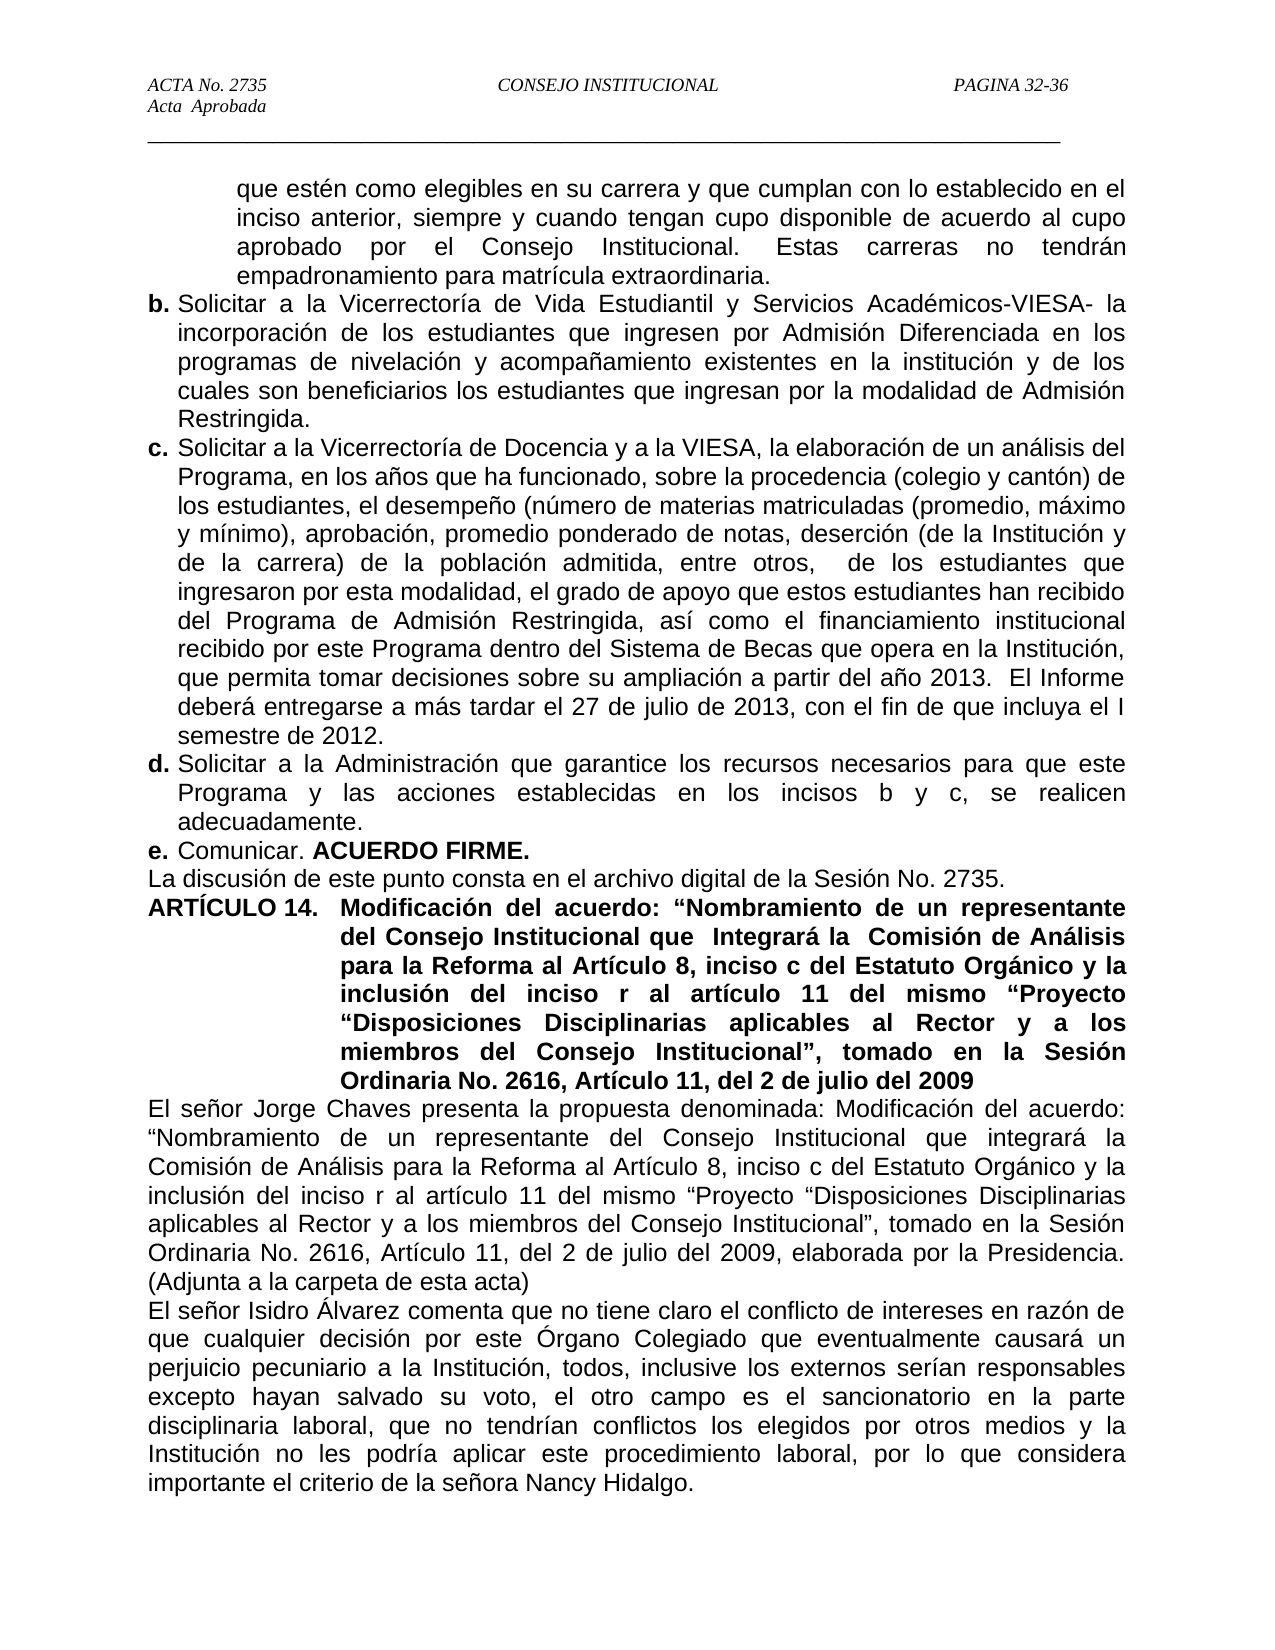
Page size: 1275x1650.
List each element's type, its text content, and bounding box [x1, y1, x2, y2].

list El señor Isidro Álvarez comenta que no tiene claro el conflicto de intereses en razón de que cualquier decisión por este Órgano Colegiado que eventualmente causará un perjuicio pecuniario a la Institución, todos, inclusive los externos serían responsables excepto hayan salvado su voto, el otro campo es el sancionatorio en la parte disciplinaria laboral, que no tendrían conflictos los elegidos por otros medios y la Institución no les podría aplicar este procedimiento laboral, por lo que considera importante el criterio de la señora Nancy Hidalgo. [148, 1296, 1127, 1497]
list Solicitar a la Vicerrectoría de Docencia y a la VIESA, la elaboración de un análisis del Programa, en los años que ha funcionado, sobre la procedencia (colegio y cantón) de los estudiantes, el desempeño (número de materias matriculadas (promedio, máximo y mínimo), aprobación, promedio ponderado de notas, deserción (de la Institución y de la carrera) de la población admitida, entre otros, de los estudiantes que ingresaron por esta modalidad, el grado de apoyo que estos estudiantes han recibido del Programa de Admisión Restringida, así como el financiamiento institucional recibido por este Programa dentro del Sistema de Becas que opera en la Institución, que permita tomar decisiones sobre su ampliación a partir del año 2013. El Informe deberá entregarse a más tardar el 27 de julio de 2013, con el fin de que incluya el I semestre de 2012. [148, 433, 1127, 749]
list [186, 174, 1127, 289]
text La discusión de este punto consta en el archivo digital de la Sesión No. 2735. [148, 864, 1127, 893]
text El señor Jorge Chaves presenta la propuesta denominada: Modificación del acuerdo: “Nombramiento de un representante del Consejo Institucional que integrará la Comisión de Análisis para la Reforma al Artículo 8, inciso c del Estatuto Orgánico y la inclusión del inciso r al artículo 11 del mismo “Proyecto “Disposiciones Disciplinarias aplicables al Rector y a los miembros del Consejo Institucional”, tomado en la Sesión Ordinaria No. 2616, Artículo 11, del 2 de julio del 2009, elaborada por la Presidencia. (Adjunta a la carpeta de esta acta) [148, 1094, 1127, 1296]
list Solicitar a la Vicerrectoría de Vida Estudiantil y Servicios Académicos-VIESA- la incorporación de los estudiantes que ingresen por Admisión Diferenciada en los programas de nivelación y acompañamiento existentes en la institución y de los cuales son beneficiarios los estudiantes que ingresan por la modalidad de Admisión Restringida. [148, 289, 1127, 433]
text ARTÍCULO 14. Modificación del acuerdo: “Nombramiento de un representante del Consejo Institucional que Integrará la Comisión de Análisis para la Reforma al Artículo 8, inciso c del Estatuto Orgánico y la inclusión del inciso r al artículo 11 del mismo “Proyecto “Disposiciones Disciplinarias aplicables al Rector y a los miembros del Consejo Institucional”, tomado en la Sesión Ordinaria No. 2616, Artículo 11, del 2 de julio del 2009 [148, 893, 1127, 1094]
list Solicitar a la Administración que garantice los recursos necesarios para que este Programa y las acciones establecidas en los incisos b y c, se realicen adecuadamente. [148, 749, 1127, 836]
list Comunicar. ACUERDO FIRME. [148, 836, 1127, 864]
